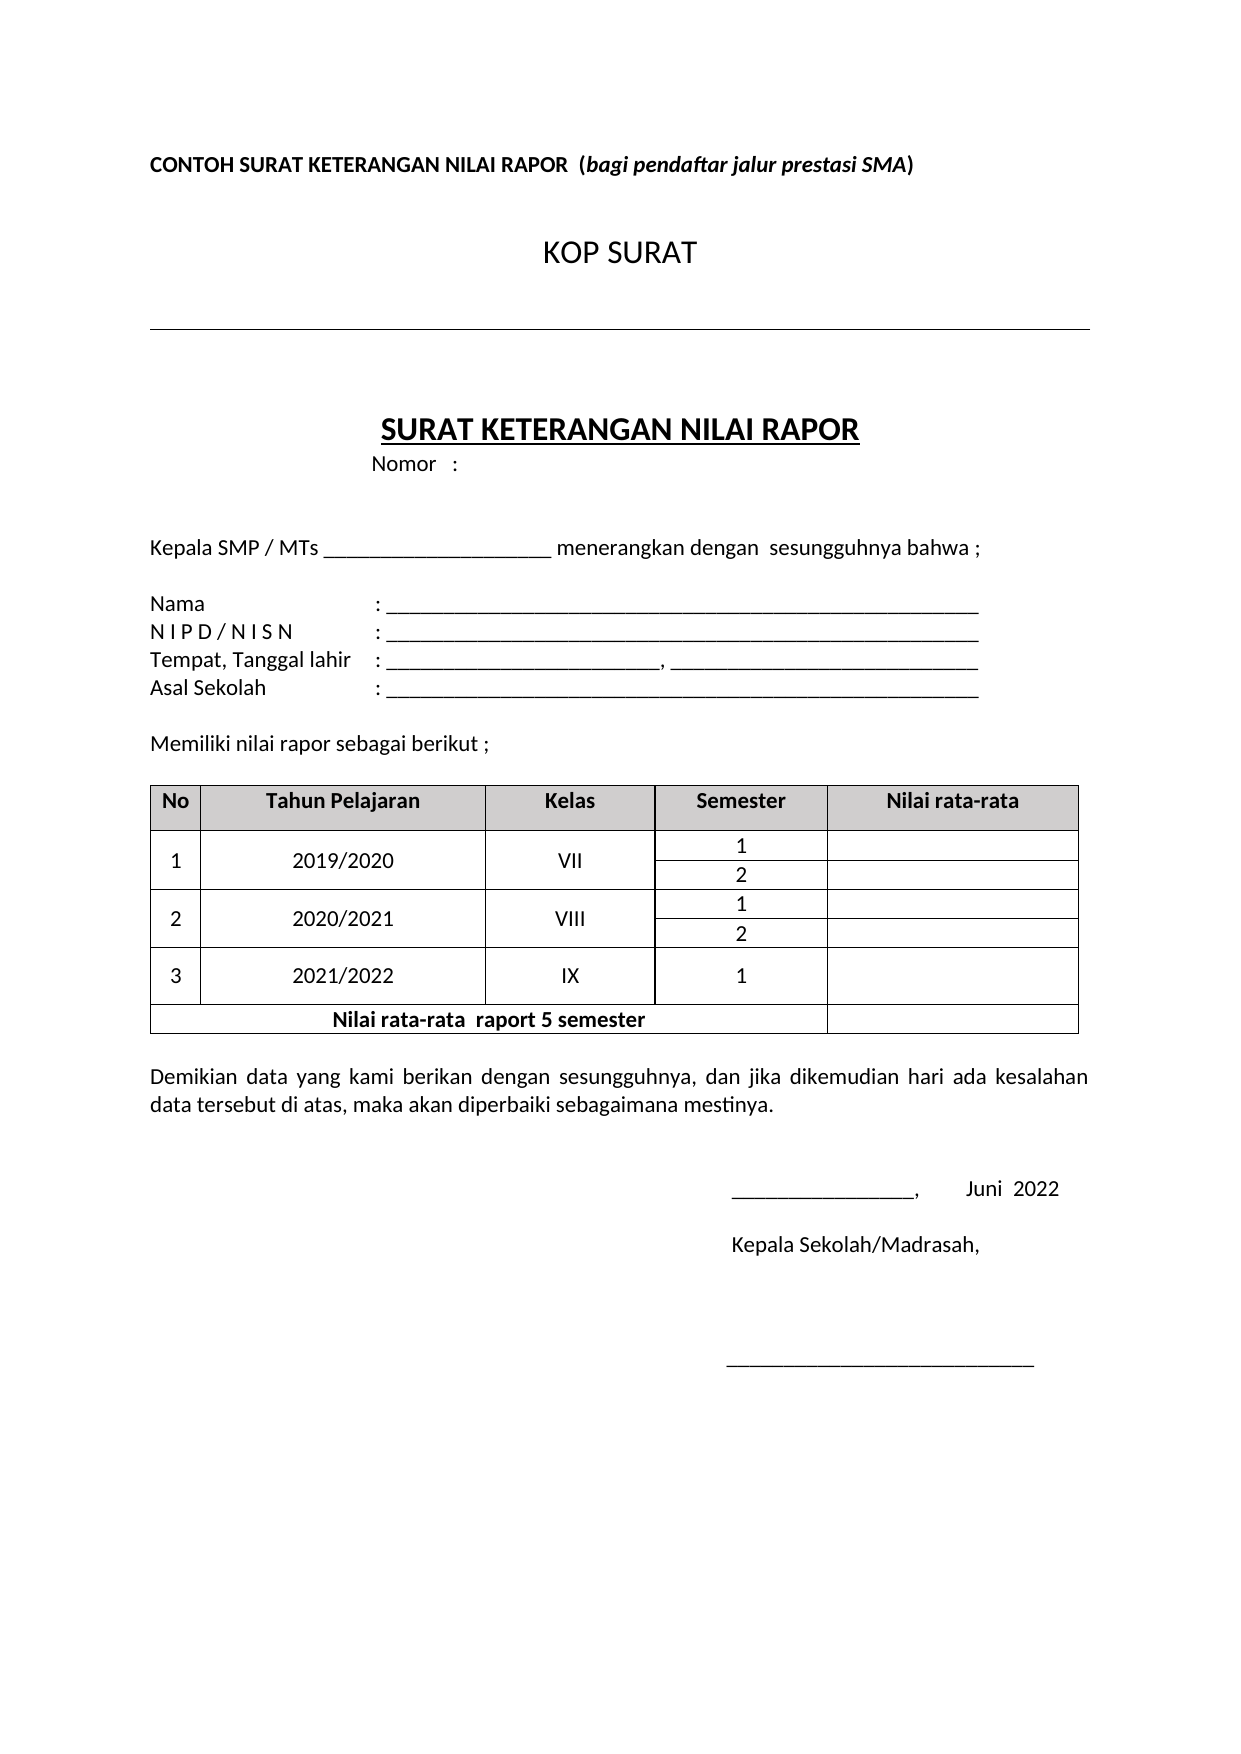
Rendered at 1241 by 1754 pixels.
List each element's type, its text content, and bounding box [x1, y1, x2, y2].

text Kepala Sekolah/Madrasah, [150, 1230, 1090, 1258]
text Demikian data yang kami berikan dengan sesungguhnya, dan jika dikemudian hari ada kesalahan data tersebut di atas, maka akan diperbaiki sebagaimana mestinya. [150, 1062, 1090, 1118]
text Nama : ____________________________________________________ [150, 589, 1090, 617]
text N I P D / N I S N : ____________________________________________________ [150, 617, 1090, 645]
table_cell 2021/2022 [201, 948, 485, 1004]
text Memiliki nilai rapor sebagai berikut ; [150, 729, 1090, 757]
text ________________, Juni 2022 [150, 1174, 1090, 1202]
table_header Tahun Pelajaran [201, 786, 485, 830]
table_cell 1 [656, 948, 827, 1004]
table_cell [828, 1005, 1078, 1033]
table_cell 2 [151, 890, 200, 947]
table_cell 3 [151, 948, 200, 1004]
table_cell Nilai rata-rata raport 5 semester [151, 1005, 827, 1033]
table_cell 1 [656, 890, 827, 918]
text Tempat, Tanggal lahir : ________________________, ___________________________ [150, 645, 1090, 673]
text KOP SURAT [150, 231, 1090, 272]
text Asal Sekolah : ____________________________________________________ [150, 673, 1090, 701]
text Nomor : [150, 449, 1090, 477]
table_cell 2 [656, 919, 827, 947]
table_header No [151, 786, 200, 830]
table_cell [828, 890, 1078, 918]
table_cell [828, 919, 1078, 947]
table_cell 1 [656, 831, 827, 859]
table_header Kelas [486, 786, 654, 830]
table_header Nilai rata-rata [828, 786, 1078, 830]
text CONTOH SURAT KETERANGAN NILAI RAPOR (bagi pendaftar jalur prestasi SMA) [150, 150, 1090, 178]
table_cell VIII [486, 890, 654, 947]
text SURAT KETERANGAN NILAI RAPOR [150, 408, 1090, 449]
table_cell [828, 831, 1078, 859]
table_cell IX [486, 948, 654, 1004]
text ___________________________ [150, 1342, 1090, 1370]
table_cell VII [486, 831, 654, 888]
table_cell 2 [656, 861, 827, 888]
table_cell 1 [151, 831, 200, 888]
table_cell [828, 948, 1078, 1004]
table_cell 2019/2020 [201, 831, 485, 888]
table_header Semester [656, 786, 827, 830]
table_cell [828, 861, 1078, 888]
table_cell 2020/2021 [201, 890, 485, 947]
text Kepala SMP / MTs ____________________ menerangkan dengan sesungguhnya bahwa ; [150, 533, 1090, 561]
